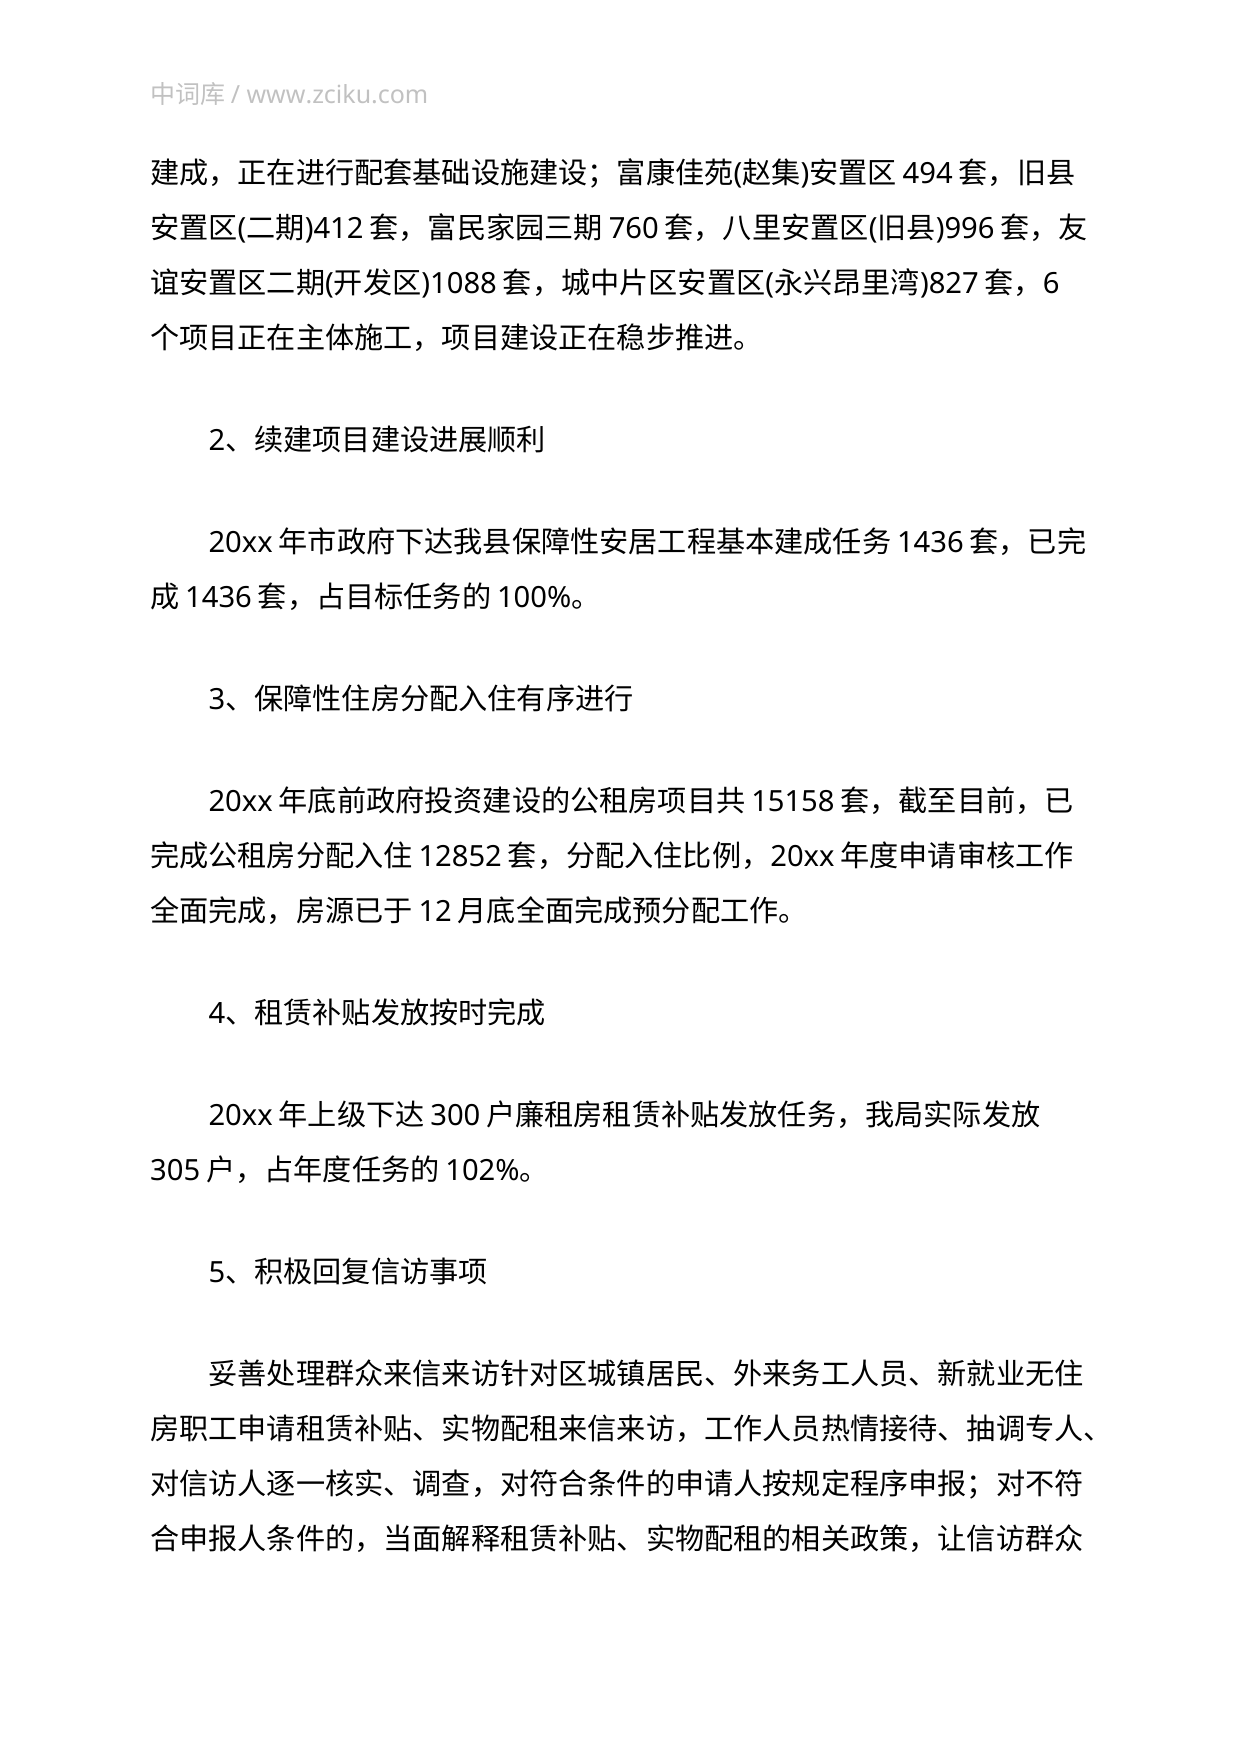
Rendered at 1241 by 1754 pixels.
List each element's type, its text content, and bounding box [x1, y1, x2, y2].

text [150, 1351, 1090, 1558]
text 20xx年市政府下达我县保障性安居工程基本建成任务1436套，已完成1436套，占目标任务的100%。 [150, 519, 1090, 616]
text 2、续建项目建设进展顺利 [150, 417, 1090, 459]
text 5、积极回复信访事项 [150, 1249, 1090, 1291]
text 3、保障性住房分配入住有序进行 [150, 676, 1090, 718]
text 20xx年上级下达300户廉租房租赁补贴发放任务，我局实际发放305户，占年度任务的102%。 [150, 1092, 1090, 1189]
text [150, 150, 1090, 357]
text 20xx年底前政府投资建设的公租房项目共15158套，截至目前，已完成公租房分配入住12852套，分配入住比例，20xx年度申请审核工作全面完成，房源已于12月底全面完成预分配工作。 [150, 778, 1090, 930]
text 4、租赁补贴发放按时完成 [150, 990, 1090, 1032]
